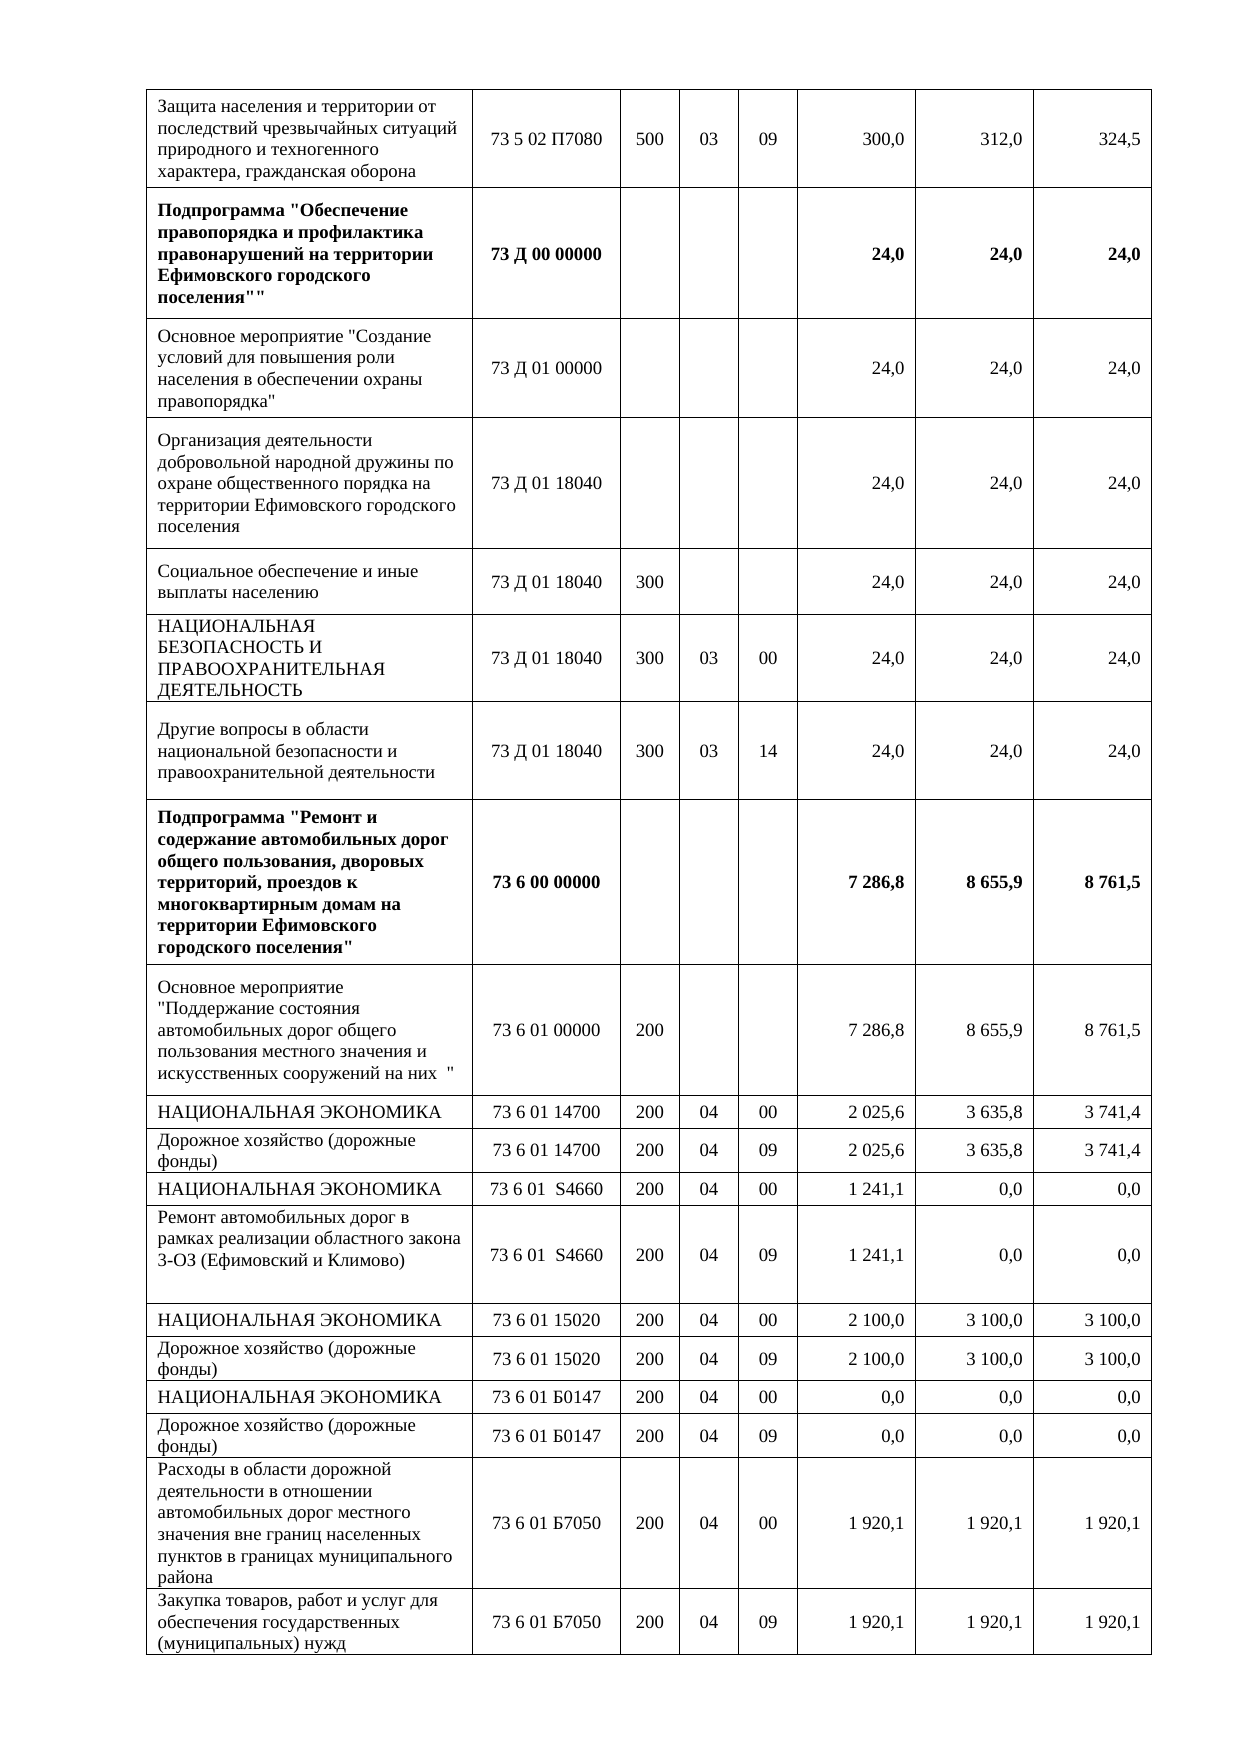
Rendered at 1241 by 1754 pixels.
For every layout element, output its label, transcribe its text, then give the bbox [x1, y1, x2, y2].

table_cell 24,0 [798, 418, 915, 548]
table_cell 73 6 01 Б7050 [473, 1589, 620, 1654]
table_cell 1 241,1 [798, 1206, 915, 1303]
table_cell 3 741,4 [1034, 1129, 1151, 1172]
table_cell 200 [621, 1414, 679, 1457]
table_cell Основное мероприятие "Создание условий для повышения роли населения в обеспечении охраны правопорядка" [147, 319, 472, 417]
table_cell Дорожное хозяйство (дорожные фонды) [147, 1129, 472, 1172]
table_cell 300 [621, 615, 679, 701]
table_cell 09 [739, 1414, 797, 1457]
table_cell 00 [739, 1096, 797, 1127]
table_cell 24,0 [916, 418, 1033, 548]
table_cell 200 [621, 1458, 679, 1588]
table_cell 200 [621, 1337, 679, 1380]
table_cell 8 655,9 [916, 800, 1033, 963]
table_cell 00 [739, 1173, 797, 1204]
table_cell 200 [621, 1304, 679, 1336]
table_cell 04 [680, 1206, 738, 1303]
table_cell Социальное обеспечение и иные выплаты населению [147, 549, 472, 614]
table_cell 09 [739, 1337, 797, 1380]
table_cell 24,0 [798, 319, 915, 417]
table_cell Основное мероприятие "Поддержание состояния автомобильных дорог общего пользования местного значения и искусственных сооружений на них " [147, 965, 472, 1095]
table_cell 500 [621, 90, 679, 187]
table_cell 200 [621, 1589, 679, 1654]
table_cell 73 6 01 14700 [473, 1096, 620, 1127]
table_cell [680, 188, 738, 318]
table_cell 3 635,8 [916, 1096, 1033, 1127]
table_cell 2 025,6 [798, 1096, 915, 1127]
table_cell 24,0 [916, 549, 1033, 614]
table_cell 00 [739, 1304, 797, 1336]
table_cell 04 [680, 1129, 738, 1172]
table_cell 73 6 01 S4660 [473, 1173, 620, 1204]
table_cell Другие вопросы в области национальной безопасности и правоохранительной деятельности [147, 702, 472, 799]
table_cell 2 100,0 [798, 1304, 915, 1336]
table_cell 73 5 02 П7080 [473, 90, 620, 187]
table_cell 0,0 [916, 1414, 1033, 1457]
table_cell [621, 319, 679, 417]
table_cell 73 6 01 S4660 [473, 1206, 620, 1303]
table_cell НАЦИОНАЛЬНАЯ ЭКОНОМИКА [147, 1173, 472, 1204]
table_cell 14 [739, 702, 797, 799]
table_cell 7 286,8 [798, 965, 915, 1095]
table_cell 1 920,1 [1034, 1458, 1151, 1588]
table_cell 0,0 [1034, 1206, 1151, 1303]
table_cell [621, 188, 679, 318]
table_cell 24,0 [916, 615, 1033, 701]
table_cell 09 [739, 1206, 797, 1303]
table_cell 04 [680, 1589, 738, 1654]
table_cell Защита населения и территории от последствий чрезвычайных ситуаций природного и техногенного характера, гражданская оборона [147, 90, 472, 187]
table_cell 04 [680, 1337, 738, 1380]
table_cell [680, 549, 738, 614]
table_cell 0,0 [916, 1173, 1033, 1204]
table_cell 0,0 [798, 1414, 915, 1457]
table_cell 73 6 01 Б7050 [473, 1458, 620, 1588]
table_cell 324,5 [1034, 90, 1151, 187]
table_cell [739, 800, 797, 963]
table_cell 24,0 [916, 319, 1033, 417]
table_cell 24,0 [1034, 549, 1151, 614]
table_cell 2 025,6 [798, 1129, 915, 1172]
table_cell [739, 319, 797, 417]
table_cell [680, 800, 738, 963]
table_cell 04 [680, 1458, 738, 1588]
table_cell [680, 418, 738, 548]
table_cell 09 [739, 90, 797, 187]
table_cell 0,0 [798, 1381, 915, 1413]
table_cell 8 761,5 [1034, 965, 1151, 1095]
table_cell 04 [680, 1381, 738, 1413]
table_cell Подпрограмма "Ремонт и содержание автомобильных дорог общего пользования, дворовых территорий, проездов к многоквартирным домам на территории Ефимовского городского поселения" [147, 800, 472, 963]
table_cell 24,0 [1034, 702, 1151, 799]
table_cell Организация деятельности добровольной народной дружины по охране общественного порядка на территории Ефимовского городского поселения [147, 418, 472, 548]
table_cell 3 635,8 [916, 1129, 1033, 1172]
table_cell 04 [680, 1304, 738, 1336]
table_cell 300,0 [798, 90, 915, 187]
table_cell 0,0 [1034, 1414, 1151, 1457]
table_cell Дорожное хозяйство (дорожные фонды) [147, 1414, 472, 1457]
table_cell 3 100,0 [1034, 1304, 1151, 1336]
table_cell 8 655,9 [916, 965, 1033, 1095]
table_cell 04 [680, 1414, 738, 1457]
table_cell Подпрограмма "Обеспечение правопорядка и профилактика правонарушений на территории Ефимовского городского поселения"" [147, 188, 472, 318]
table_cell 00 [739, 1458, 797, 1588]
table_cell 24,0 [798, 702, 915, 799]
table_cell 1 920,1 [916, 1458, 1033, 1588]
table_cell [621, 418, 679, 548]
table_cell 1 920,1 [916, 1589, 1033, 1654]
table_cell 24,0 [1034, 319, 1151, 417]
table_cell 04 [680, 1173, 738, 1204]
table_cell 3 100,0 [916, 1337, 1033, 1380]
table_cell НАЦИОНАЛЬНАЯ ЭКОНОМИКА [147, 1096, 472, 1127]
table_cell 24,0 [1034, 188, 1151, 318]
table_cell 0,0 [1034, 1381, 1151, 1413]
table_cell 1 920,1 [798, 1458, 915, 1588]
table_cell 73 Д 01 18040 [473, 549, 620, 614]
table_cell 7 286,8 [798, 800, 915, 963]
table_cell 200 [621, 1129, 679, 1172]
table_cell 04 [680, 1096, 738, 1127]
table_cell 1 241,1 [798, 1173, 915, 1204]
table_cell 73 6 01 15020 [473, 1304, 620, 1336]
table_cell 3 100,0 [916, 1304, 1033, 1336]
table_cell [739, 418, 797, 548]
table_cell 73 6 01 Б0147 [473, 1381, 620, 1413]
table_cell 03 [680, 90, 738, 187]
table_cell [739, 549, 797, 614]
table_cell 8 761,5 [1034, 800, 1151, 963]
table_cell 73 Д 00 00000 [473, 188, 620, 318]
table_cell 00 [739, 1381, 797, 1413]
table_cell 1 920,1 [798, 1589, 915, 1654]
table_cell 73 6 01 Б0147 [473, 1414, 620, 1457]
table_cell 73 Д 01 18040 [473, 615, 620, 701]
table_cell [739, 188, 797, 318]
table_cell [680, 319, 738, 417]
table_cell 73 6 01 14700 [473, 1129, 620, 1172]
table_cell 3 100,0 [1034, 1337, 1151, 1380]
table_cell [621, 800, 679, 963]
table_cell НАЦИОНАЛЬНАЯ БЕЗОПАСНОСТЬ И ПРАВООХРАНИТЕЛЬНАЯ ДЕЯТЕЛЬНОСТЬ [147, 615, 472, 701]
table_cell 200 [621, 1173, 679, 1204]
table_cell 200 [621, 1206, 679, 1303]
table_cell Закупка товаров, работ и услуг для обеспечения государственных (муниципальных) нужд [147, 1589, 472, 1654]
table_cell 24,0 [916, 188, 1033, 318]
table_cell 2 100,0 [798, 1337, 915, 1380]
table_cell 73 6 01 15020 [473, 1337, 620, 1380]
table_cell 312,0 [916, 90, 1033, 187]
table_cell 24,0 [1034, 615, 1151, 701]
table_cell 73 6 01 00000 [473, 965, 620, 1095]
table_cell 73 Д 01 18040 [473, 702, 620, 799]
table_cell 0,0 [916, 1206, 1033, 1303]
table_cell Ремонт автомобильных дорог в рамках реализации областного закона 3-ОЗ (Ефимовский и Климово) [147, 1206, 472, 1303]
table_cell Дорожное хозяйство (дорожные фонды) [147, 1337, 472, 1380]
table_cell 0,0 [1034, 1173, 1151, 1204]
table_cell 24,0 [916, 702, 1033, 799]
table_cell 24,0 [798, 549, 915, 614]
table_cell 03 [680, 615, 738, 701]
table_cell 73 Д 01 00000 [473, 319, 620, 417]
table_cell 24,0 [798, 188, 915, 318]
table_cell 0,0 [916, 1381, 1033, 1413]
table_cell 24,0 [798, 615, 915, 701]
table_cell [739, 965, 797, 1095]
table_cell 00 [739, 615, 797, 701]
table_cell НАЦИОНАЛЬНАЯ ЭКОНОМИКА [147, 1381, 472, 1413]
table_cell 73 6 00 00000 [473, 800, 620, 963]
table_cell [680, 965, 738, 1095]
table_cell 03 [680, 702, 738, 799]
table_cell Расходы в области дорожной деятельности в отношении автомобильных дорог местного значения вне границ населенных пунктов в границах муниципального района [147, 1458, 472, 1588]
table_cell 1 920,1 [1034, 1589, 1151, 1654]
table_cell 24,0 [1034, 418, 1151, 548]
table_cell 73 Д 01 18040 [473, 418, 620, 548]
table_cell 200 [621, 1381, 679, 1413]
table_cell 300 [621, 702, 679, 799]
table_cell 200 [621, 965, 679, 1095]
table_cell 09 [739, 1589, 797, 1654]
table_cell 300 [621, 549, 679, 614]
table_cell НАЦИОНАЛЬНАЯ ЭКОНОМИКА [147, 1304, 472, 1336]
table_cell 3 741,4 [1034, 1096, 1151, 1127]
table_cell 200 [621, 1096, 679, 1127]
table_cell 09 [739, 1129, 797, 1172]
